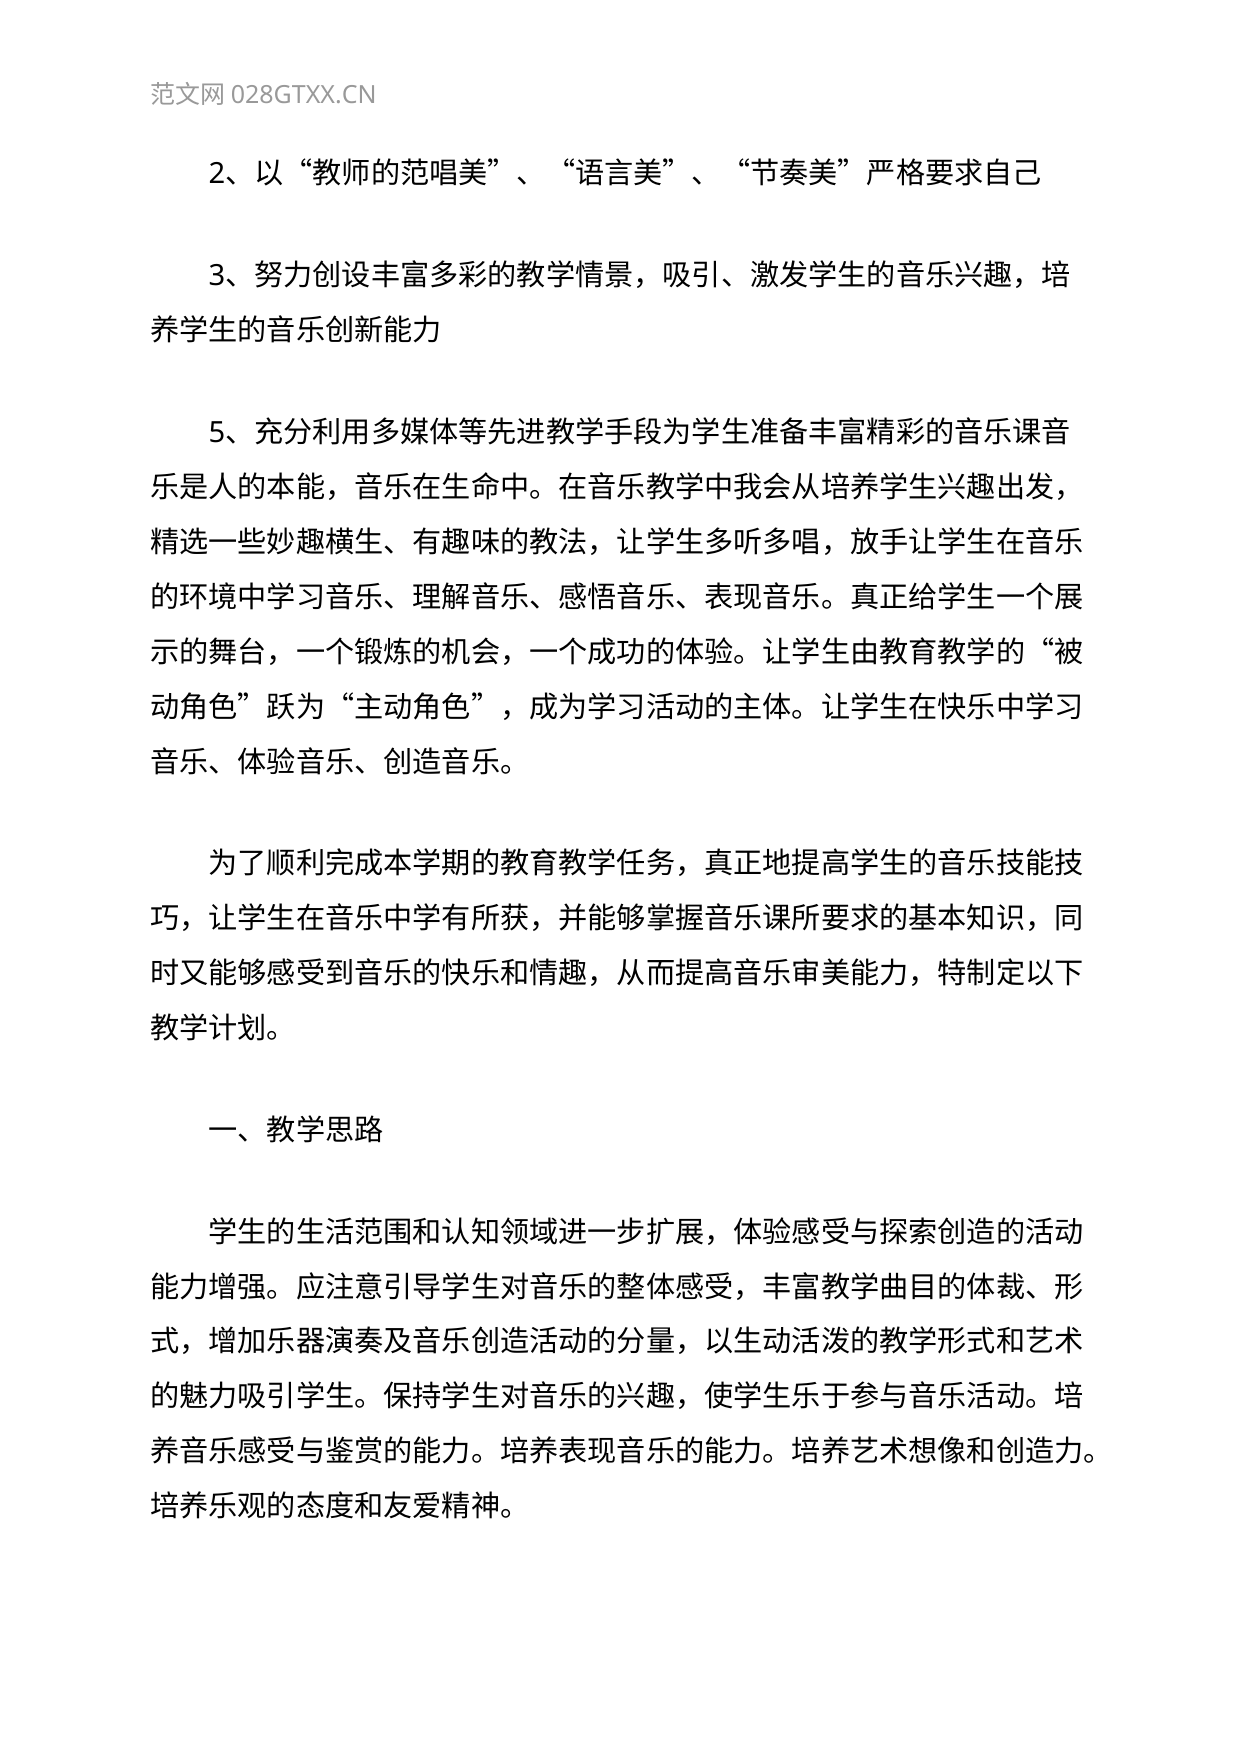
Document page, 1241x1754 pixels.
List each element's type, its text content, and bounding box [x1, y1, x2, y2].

text 5、充分利用多媒体等先进教学手段为学生准备丰富精彩的音乐课音乐是人的本能，音乐在生命中。在音乐教学中我会从培养学生兴趣出发，精选一些妙趣横生、有趣味的教法，让学生多听多唱，放手让学生在音乐的环境中学习音乐、理解音乐、感悟音乐、表现音乐。真正给学生一个展示的舞台，一个锻炼的机会，一个成功的体验。让学生由教育教学的“被动角色”跃为“主动角色”，成为学习活动的主体。让学生在快乐中学习音乐、体验音乐、创造音乐。 [150, 409, 1090, 781]
text 为了顺利完成本学期的教育教学任务，真正地提高学生的音乐技能技巧，让学生在音乐中学有所获，并能够掌握音乐课所要求的基本知识，同时又能够感受到音乐的快乐和情趣，从而提高音乐审美能力，特制定以下教学计划。 [150, 840, 1090, 1047]
text 学生的生活范围和认知领域进一步扩展，体验感受与探索创造的活动能力增强。应注意引导学生对音乐的整体感受，丰富教学曲目的体裁、形式，增加乐器演奏及音乐创造活动的分量，以生动活泼的教学形式和艺术的魅力吸引学生。保持学生对音乐的兴趣，使学生乐于参与音乐活动。培养音乐感受与鉴赏的能力。培养表现音乐的能力。培养艺术想像和创造力。培养乐观的态度和友爱精神。 [150, 1208, 1090, 1525]
text 2、以“教师的范唱美”、“语言美”、“节奏美”严格要求自己 [150, 150, 1090, 192]
text 一、教学思路 [150, 1106, 1090, 1149]
text 3、努力创设丰富多彩的教学情景，吸引、激发学生的音乐兴趣，培养学生的音乐创新能力 [150, 252, 1090, 349]
